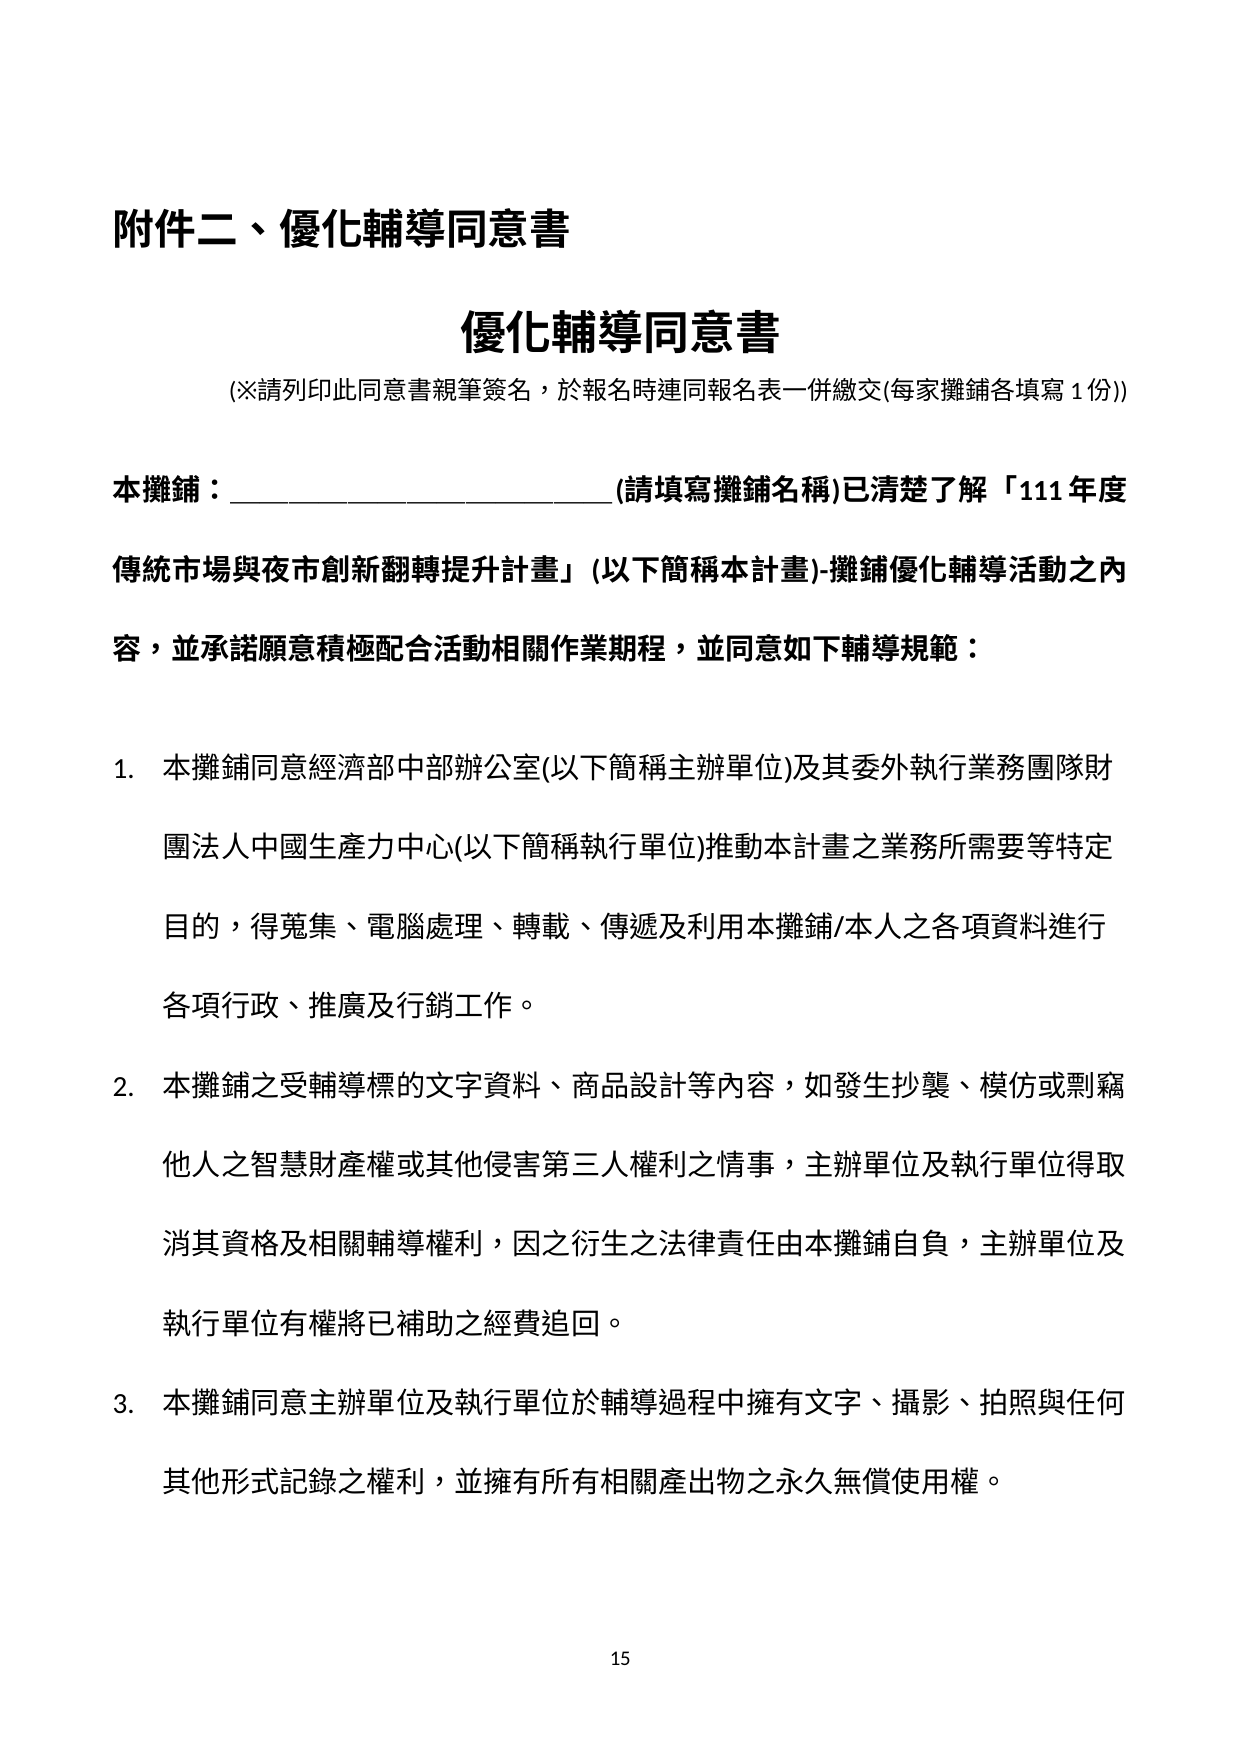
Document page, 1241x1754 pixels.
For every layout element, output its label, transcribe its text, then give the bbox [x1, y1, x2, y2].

list 本攤鋪同意主辦單位及執行單位於輔導過程中擁有文字、攝影、拍照與任何其他形式記錄之權利，並擁有所有相關產出物之永久無償使用權。 [112, 1361, 1128, 1520]
list 本攤鋪同意經濟部中部辦公室(以下簡稱主辦單位)及其委外執行業務團隊財團法人中國生產力中心(以下簡稱執行單位)推動本計畫之業務所需要等特定目的，得蒐集、電腦處理、轉載、傳遞及利用本攤鋪/本人之各項資料進行各項行政、推廣及行銷工作。 [112, 726, 1128, 1043]
text (※請列印此同意書親筆簽名，於報名時連同報名表一併繳交(每家攤鋪各填寫1份)) [112, 369, 1128, 408]
subtitle 附件二、優化輔導同意書 [112, 186, 1128, 266]
text 優化輔導同意書 [112, 289, 1128, 369]
list 本攤鋪之受輔導標的文字資料、商品設計等內容，如發生抄襲、模仿或剽竊他人之智慧財產權或其他侵害第三人權利之情事，主辦單位及執行單位得取消其資格及相關輔導權利，因之衍生之法律責任由本攤鋪自負，主辦單位及執行單位有權將已補助之經費追回。 [112, 1043, 1128, 1361]
text 本攤鋪：＿＿＿＿＿＿＿＿＿＿＿＿＿(請填寫攤鋪名稱)已清楚了解「111年度傳統市場與夜市創新翻轉提升計畫」(以下簡稱本計畫)-攤鋪優化輔導活動之內容，並承諾願意積極配合活動相關作業期程，並同意如下輔導規範： [112, 448, 1128, 686]
